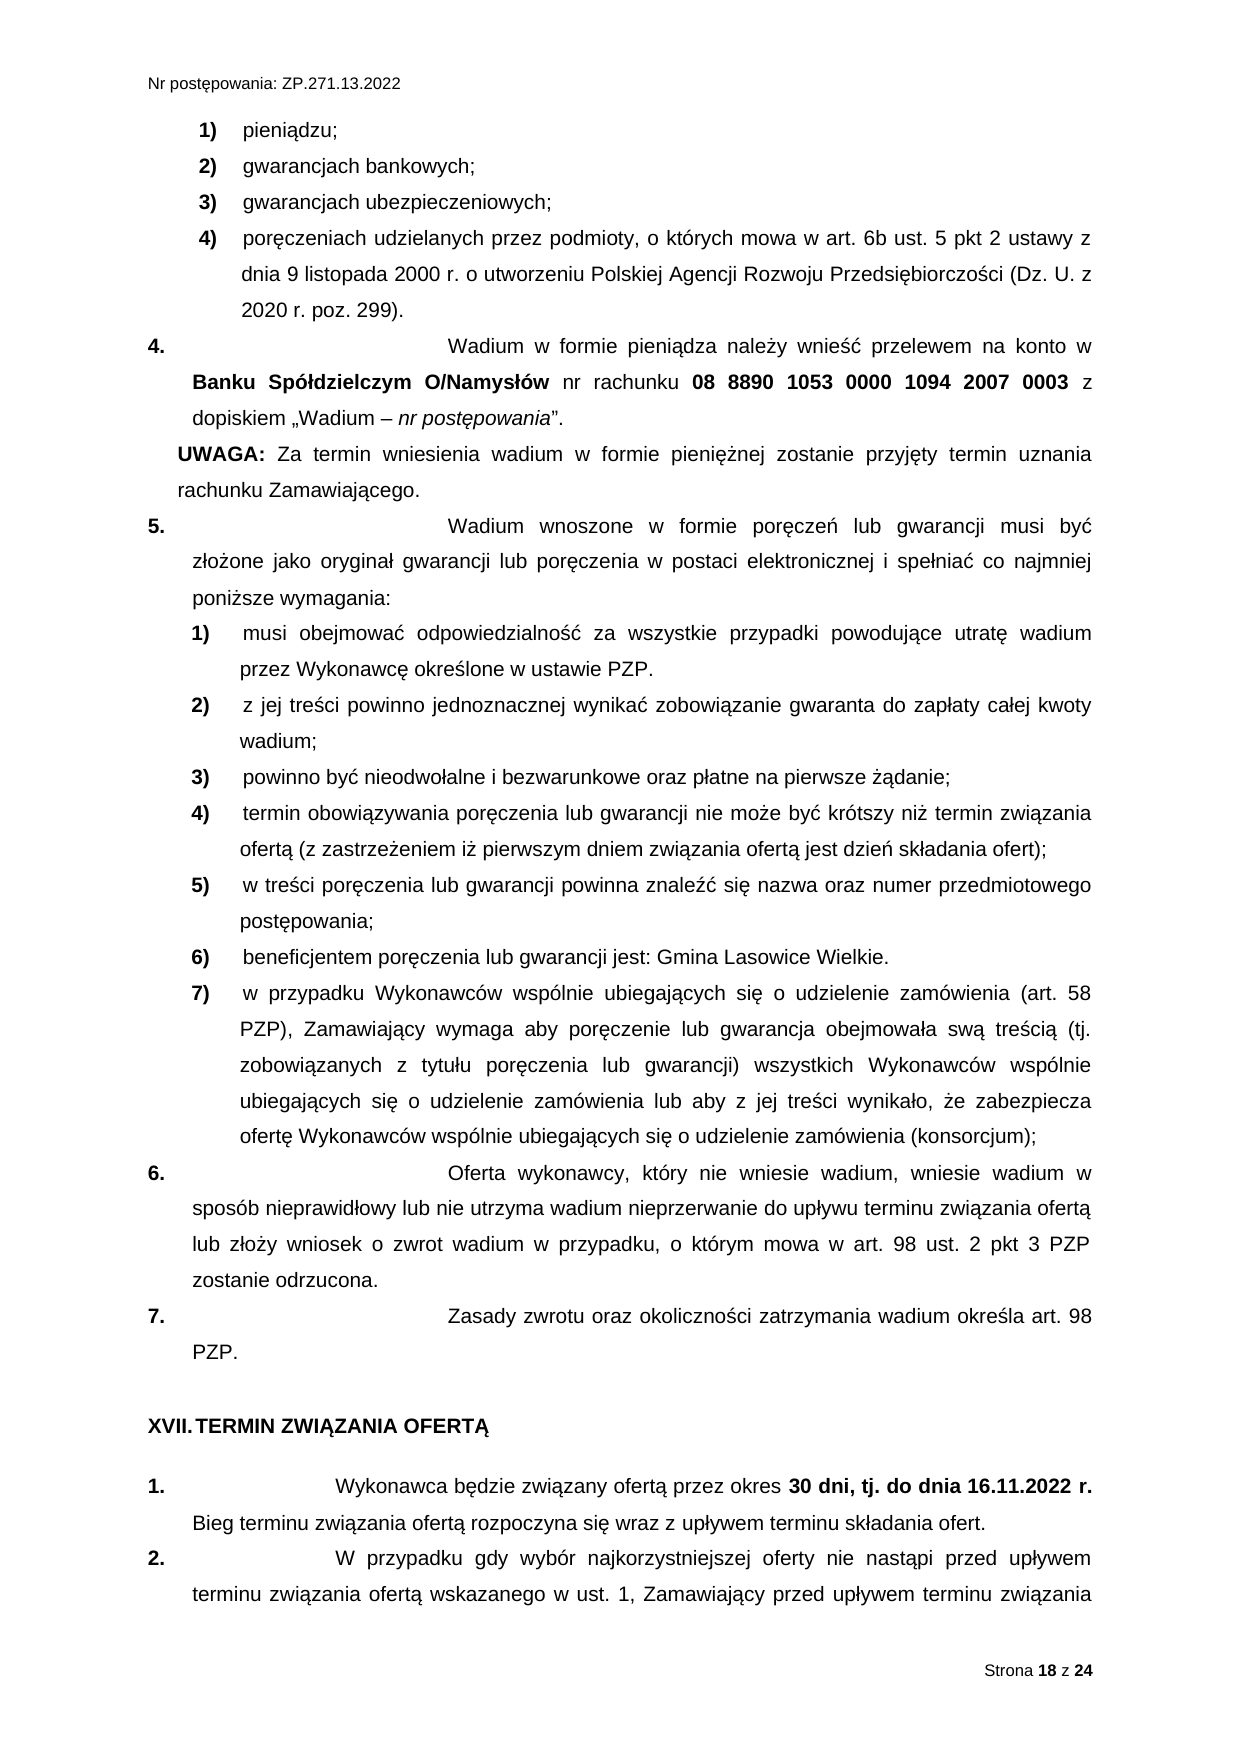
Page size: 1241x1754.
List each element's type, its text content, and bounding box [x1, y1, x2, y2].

list Zasady zwrotu oraz okoliczności zatrzymania wadium określa art. 98 PZP. [148, 1304, 1092, 1364]
list Wadium wnoszone w formie poręczeń lub gwarancji musi być złożone jako oryginał gwarancji lub poręczenia w postaci elektronicznej i spełniać co najmniej poniższe wymagania: [148, 513, 1092, 609]
list z jej treści powinno jednoznacznej wynikać zobowiązanie gwaranta do zapłaty całej kwoty wadium; [191, 693, 1092, 753]
list poręczeniach udzielanych przez podmioty, o których mowa w art. 6b ust. 5 pkt 2 ustawy z dnia 9 listopada 2000 r. o utworzeniu Polskiej Agencji Rozwoju Przedsiębiorczości (Dz. U. z 2020 r. poz. 299). [198, 226, 1092, 322]
list gwarancjach ubezpieczeniowych; [198, 190, 1092, 214]
list termin obowiązywania poręczenia lub gwarancji nie może być krótszy niż termin związania ofertą (z zastrzeżeniem iż pierwszym dniem związania ofertą jest dzień składania ofert); [191, 801, 1092, 861]
list Oferta wykonawcy, który nie wniesie wadium, wniesie wadium w sposób nieprawidłowy lub nie utrzyma wadium nieprzerwanie do upływu terminu związania ofertą lub złoży wniosek o zwrot wadium w przypadku, o którym mowa w art. 98 ust. 2 pkt 3 PZP zostanie odrzucona. [148, 1160, 1092, 1292]
list Wykonawca będzie związany ofertą przez okres 30 dni, tj. do dnia 16.11.2022 r. Bieg terminu związania ofertą rozpoczyna się wraz z upływem terminu składania ofert. [148, 1474, 1092, 1534]
list w treści poręczenia lub gwarancji powinna znaleźć się nazwa oraz numer przedmiotowego postępowania; [191, 873, 1092, 933]
list w przypadku Wykonawców wspólnie ubiegających się o udzielenie zamówienia (art. 58 PZP), Zamawiający wymaga aby poręczenie lub gwarancja obejmowała swą treścią (tj. zobowiązanych z tytułu poręczenia lub gwarancji) wszystkich Wykonawców wspólnie ubiegających się o udzielenie zamówienia lub aby z jej treści wynikało, że zabezpiecza ofertę Wykonawców wspólnie ubiegających się o udzielenie zamówienia (konsorcjum); [191, 981, 1092, 1148]
list TERMIN ZWIĄZANIA OFERTĄ [148, 1413, 1090, 1437]
list Wadium w formie pieniądza należy wnieść przelewem na konto w Banku Spółdzielczym O/Namysłów nr rachunku 08 8890 1053 0000 1094 2007 0003 z dopiskiem „Wadium – nr postępowania”. [148, 334, 1092, 429]
list pieniądzu; [198, 118, 1092, 142]
list musi obejmować odpowiedzialność za wszystkie przypadki powodujące utratę wadium przez Wykonawcę określone w ustawie PZP. [191, 621, 1092, 681]
list powinno być nieodwołalne i bezwarunkowe oraz płatne na pierwsze żądanie; [191, 765, 1092, 789]
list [148, 1546, 1092, 1606]
list gwarancjach bankowych; [198, 154, 1092, 178]
text UWAGA: Za termin wniesienia wadium w formie pieniężnej zostanie przyjęty termin uznania rachunku Zamawiającego. [177, 442, 1092, 501]
list beneficjentem poręczenia lub gwarancji jest: Gmina Lasowice Wielkie. [191, 945, 1092, 969]
